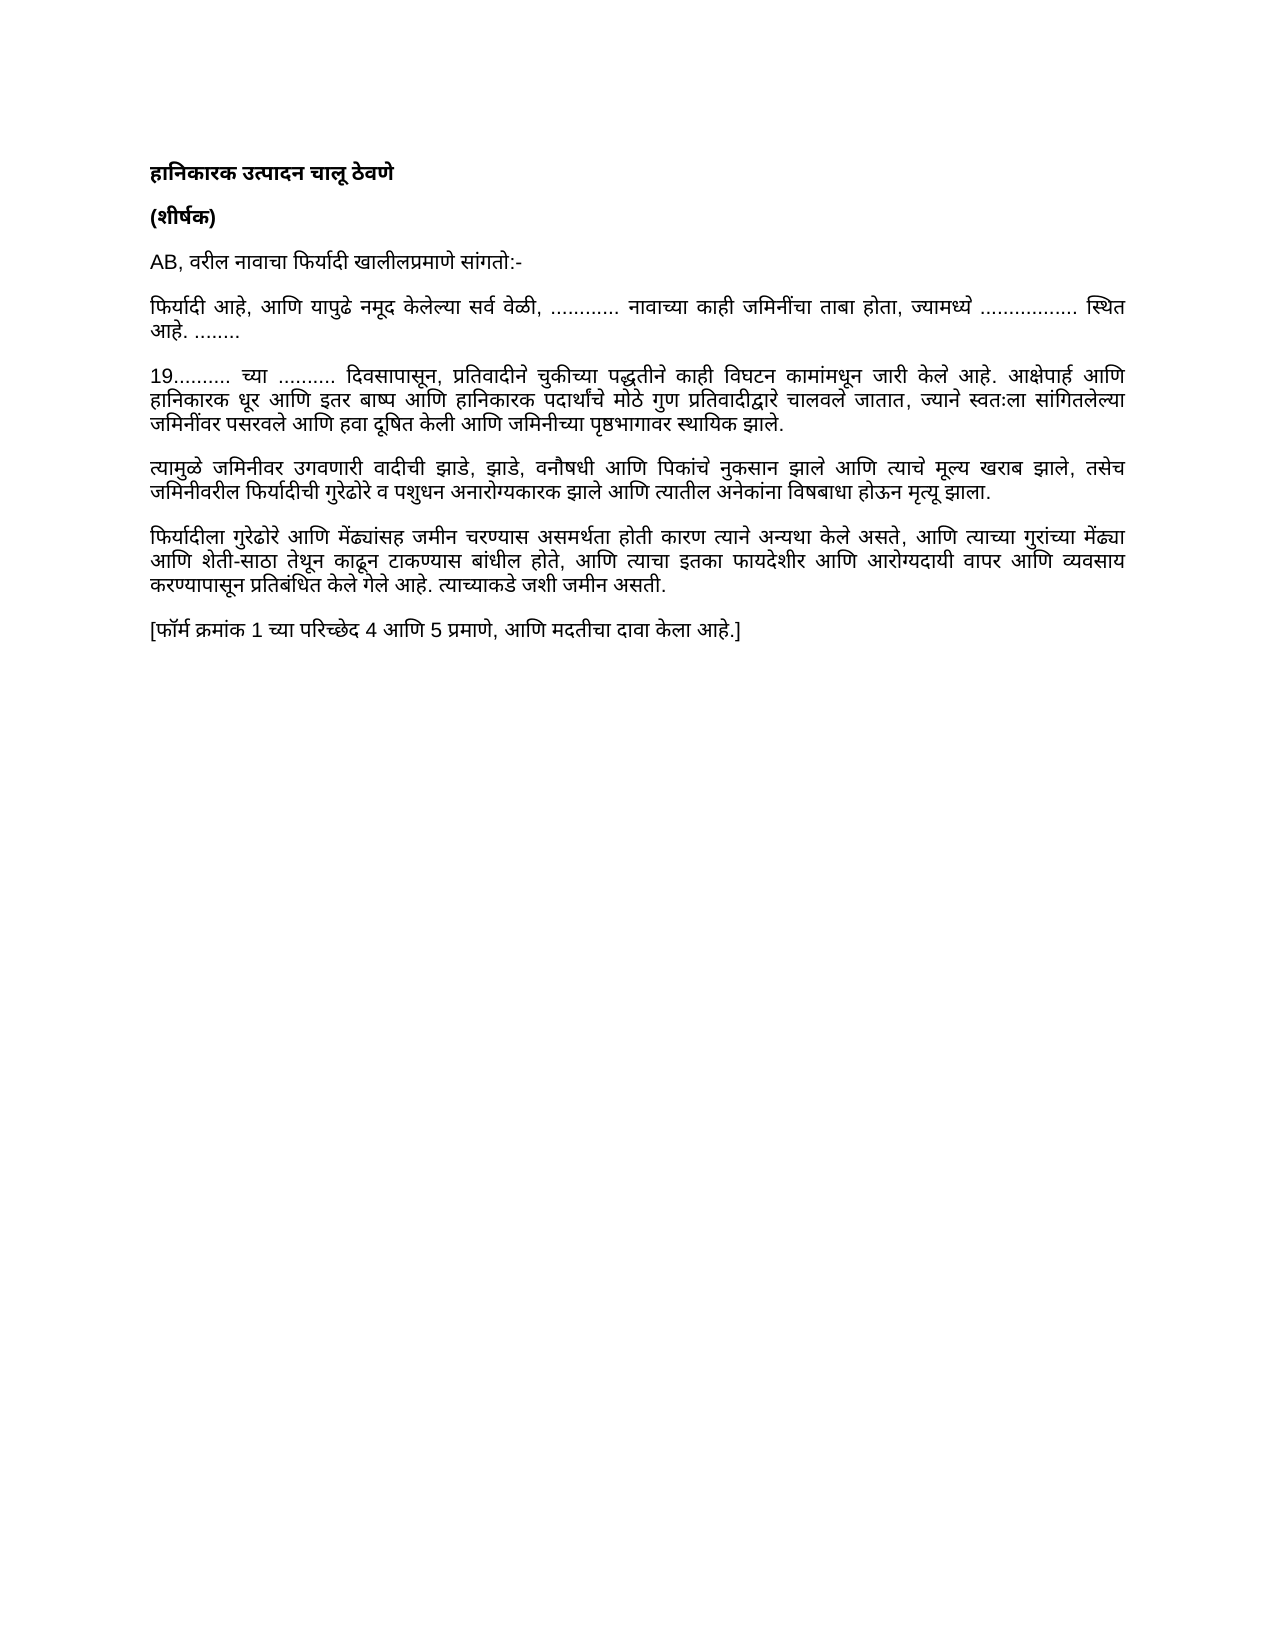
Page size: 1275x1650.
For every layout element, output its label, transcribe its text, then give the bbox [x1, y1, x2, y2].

text 19.......... च्या .......... दिवसापासून, प्रतिवादीने चुकीच्या पद्धतीने काही विघटन कामांमधून जारी केले आहे. आक्षेपार्ह आणि हानिकारक धूर आणि इतर बाष्प आणि हानिकारक पदार्थांचे मोठे गुण प्रतिवादीद्वारे चालवले जातात, ज्याने स्वतःला सांगितलेल्या जमिनींवर पसरवले आणि हवा दूषित केली आणि जमिनीच्या पृष्ठभागावर स्थायिक झाले. [150, 363, 1125, 435]
text त्यामुळे जमिनीवर उगवणारी वादीची झाडे, झाडे, वनौषधी आणि पिकांचे नुकसान झाले आणि त्याचे मूल्य खराब झाले, तसेच जमिनीवरील फिर्यादीची गुरेढोरे व पशुधन अनारोग्यकारक झाले आणि त्यातील अनेकांना विषबाधा होऊन मृत्यू झाला. [150, 456, 1125, 504]
text हानिकारक उत्पादन चालू ठेवणे [150, 160, 1125, 184]
text (शीर्षक) [150, 205, 1125, 229]
text [फॉर्म क्रमांक 1 च्या परिच्छेद 4 आणि 5 प्रमाणे, आणि मदतीचा दावा केला आहे.] [150, 618, 1125, 642]
text फिर्यादी आहे, आणि यापुढे नमूद केलेल्या सर्व वेळी, ............ नावाच्या काही जमिनींचा ताबा होता, ज्यामध्ये ................. स्थित आहे. ........ [150, 295, 1125, 343]
text AB, वरील नावाचा फिर्यादी खालीलप्रमाणे सांगतो:- [150, 250, 1125, 274]
text फिर्यादीला गुरेढोरे आणि मेंढ्यांसह जमीन चरण्यास असमर्थता होती कारण त्याने अन्यथा केले असते, आणि त्याच्या गुरांच्या मेंढ्या आणि शेती-साठा तेथून काढून टाकण्यास बांधील होते, आणि त्याचा इतका फायदेशीर आणि आरोग्यदायी वापर आणि व्यवसाय करण्यापासून प्रतिबंधित केले गेले आहे. त्याच्याकडे जशी जमीन असती. [150, 525, 1125, 597]
